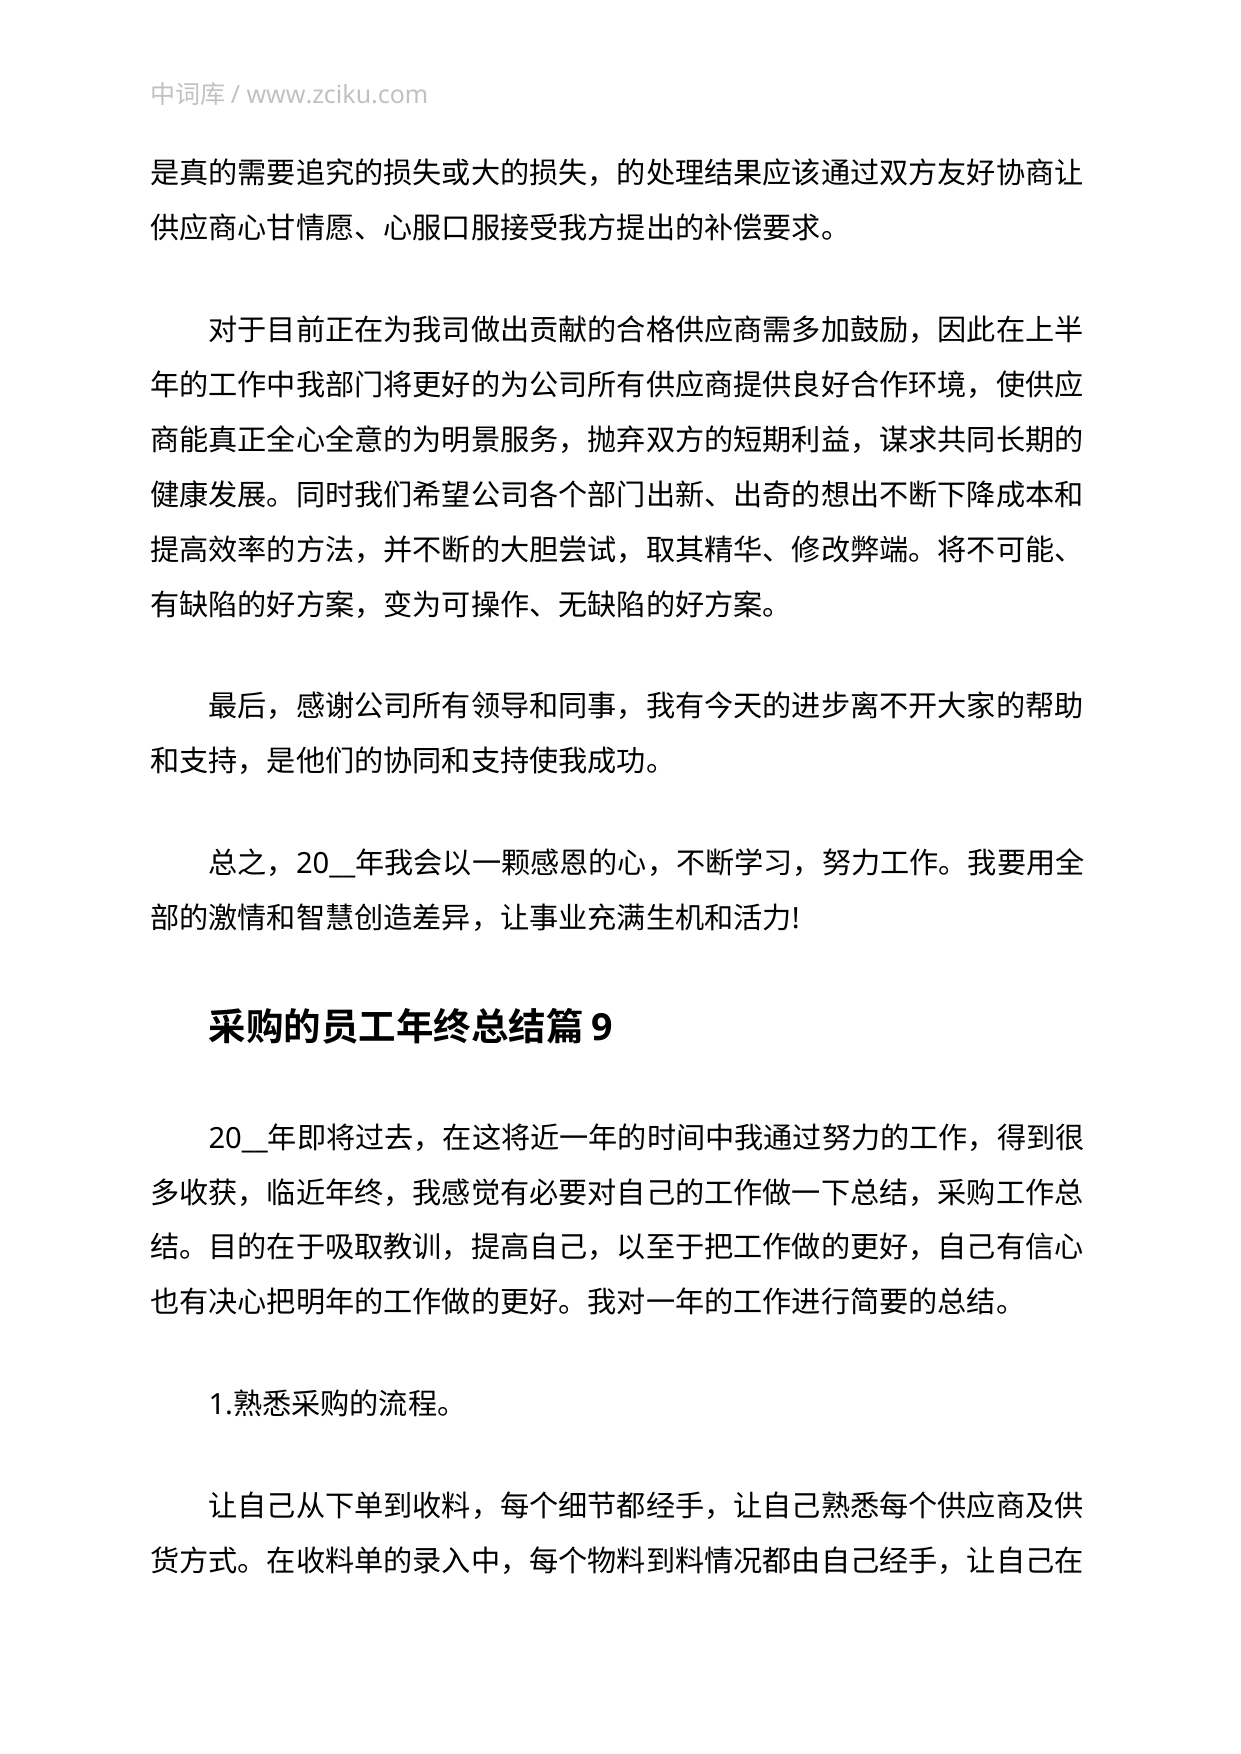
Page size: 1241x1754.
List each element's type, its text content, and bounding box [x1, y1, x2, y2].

text 1.熟悉采购的流程。 [150, 1381, 1090, 1423]
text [150, 1483, 1090, 1580]
text 最后，感谢公司所有领导和同事，我有今天的进步离不开大家的帮助和支持，是他们的协同和支持使我成功。 [150, 683, 1090, 780]
text 总之，20__年我会以一颗感恩的心，不断学习，努力工作。我要用全部的激情和智慧创造差异，让事业充满生机和活力! [150, 839, 1090, 937]
text 20__年即将过去，在这将近一年的时间中我通过努力的工作，得到很多收获，临近年终，我感觉有必要对自己的工作做一下总结，采购工作总结。目的在于吸取教训，提高自己，以至于把工作做的更好，自己有信心也有决心把明年的工作做的更好。我对一年的工作进行简要的总结。 [150, 1114, 1090, 1321]
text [150, 150, 1090, 247]
text 对于目前正在为我司做出贡献的合格供应商需多加鼓励，因此在上半年的工作中我部门将更好的为公司所有供应商提供良好合作环境，使供应商能真正全心全意的为明景服务，抛弃双方的短期利益，谋求共同长期的健康发展。同时我们希望公司各个部门出新、出奇的想出不断下降成本和提高效率的方法，并不断的大胆尝试，取其精华、修改弊端。将不可能、有缺陷的好方案，变为可操作、无缺陷的好方案。 [150, 307, 1090, 623]
text 采购的员工年终总结篇9 [150, 997, 1090, 1051]
